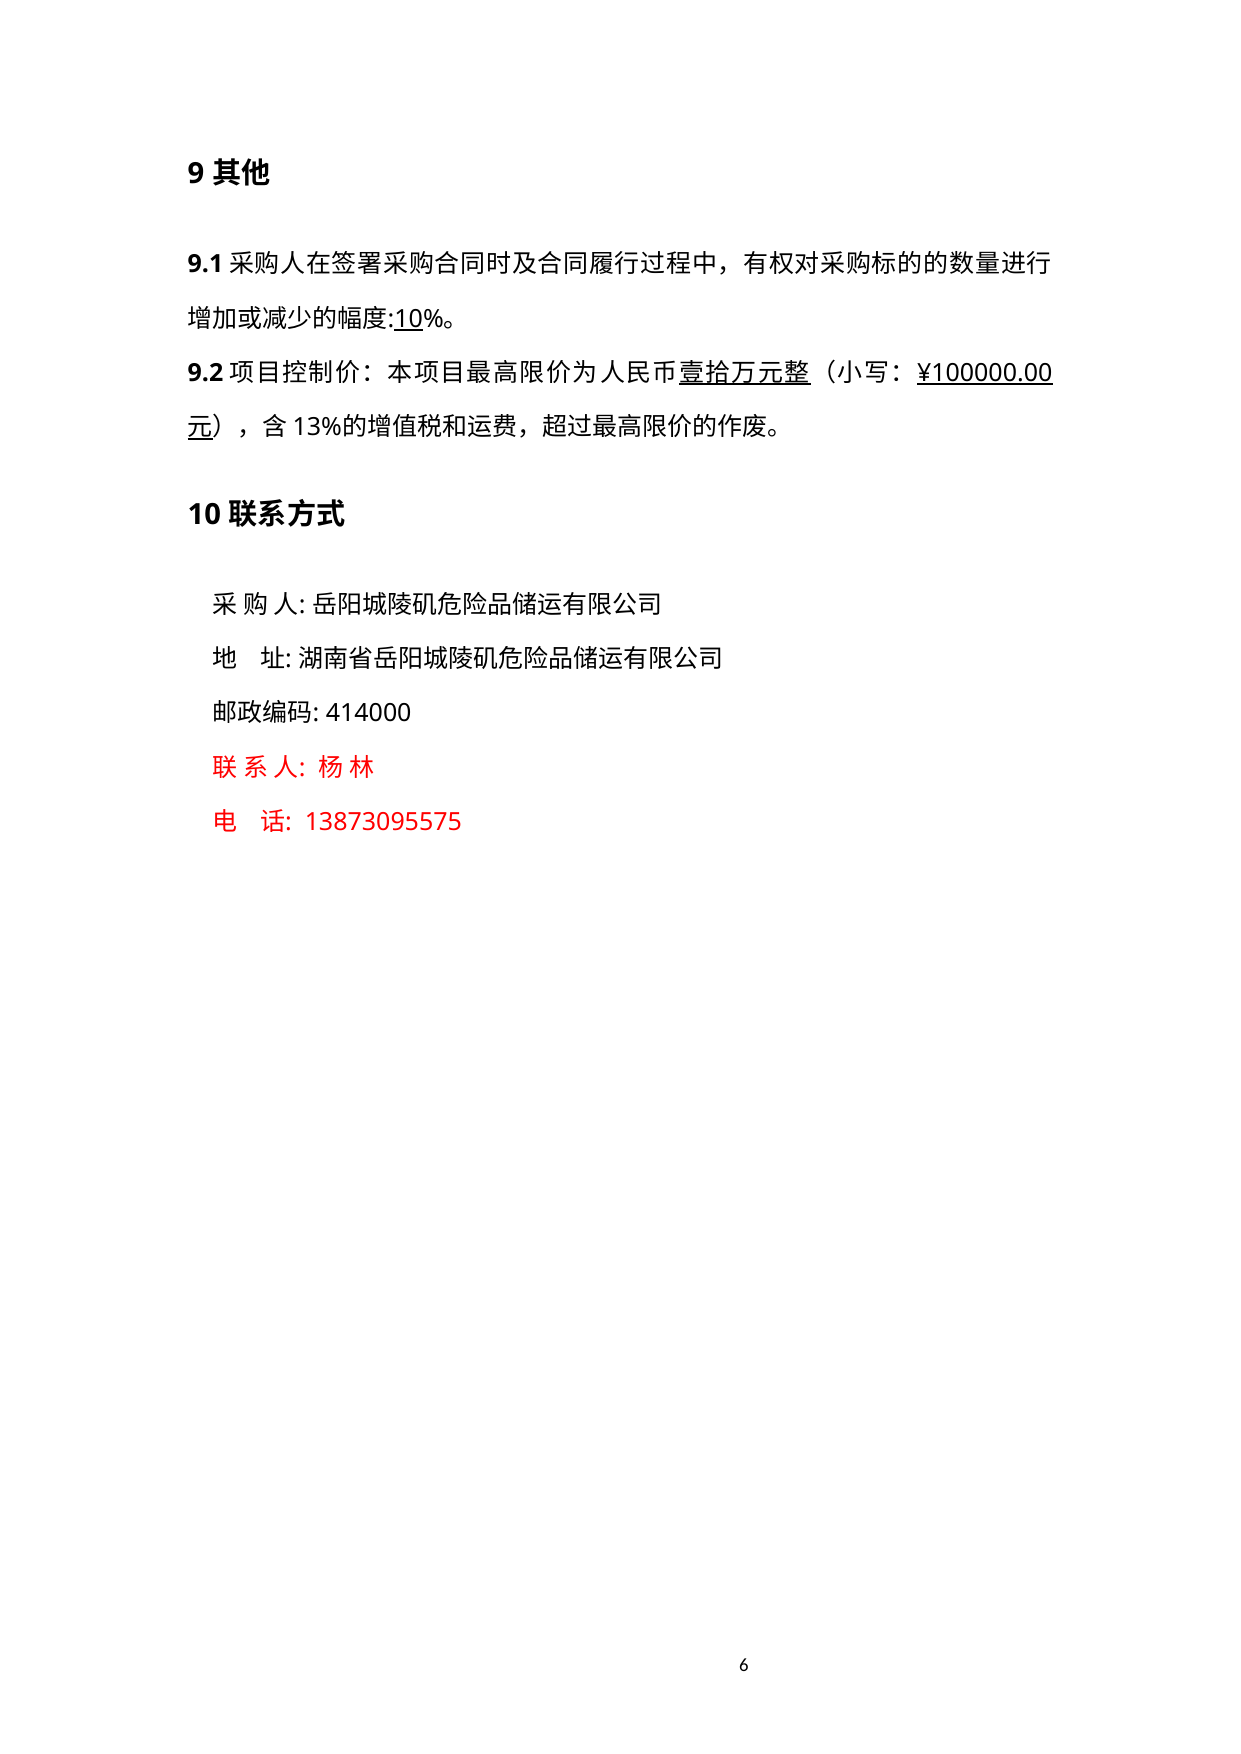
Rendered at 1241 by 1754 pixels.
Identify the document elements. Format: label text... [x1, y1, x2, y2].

text 邮政编码: 414000 [187, 693, 1053, 729]
subtitle 9 其他 [187, 150, 1053, 192]
subtitle 10 联系方式 [187, 490, 1053, 533]
text 联 系 人: 杨 林 [187, 747, 1053, 783]
text 采 购 人: 岳阳城陵矶危险品储运有限公司 [187, 584, 1053, 620]
text 地 址: 湖南省岳阳城陵矶危险品储运有限公司 [187, 638, 1053, 675]
text 9.2项目控制价：本项目最高限价为人民币壹拾万元整（小写：¥100000.00元），含13%的增值税和运费，超过最高限价的作废。 [187, 352, 1053, 443]
text 9.1采购人在签署采购合同时及合同履行过程中，有权对采购标的的数量进行增加或减少的幅度:10%。 [187, 244, 1053, 334]
text 电 话: 13873095575 [187, 802, 1053, 838]
